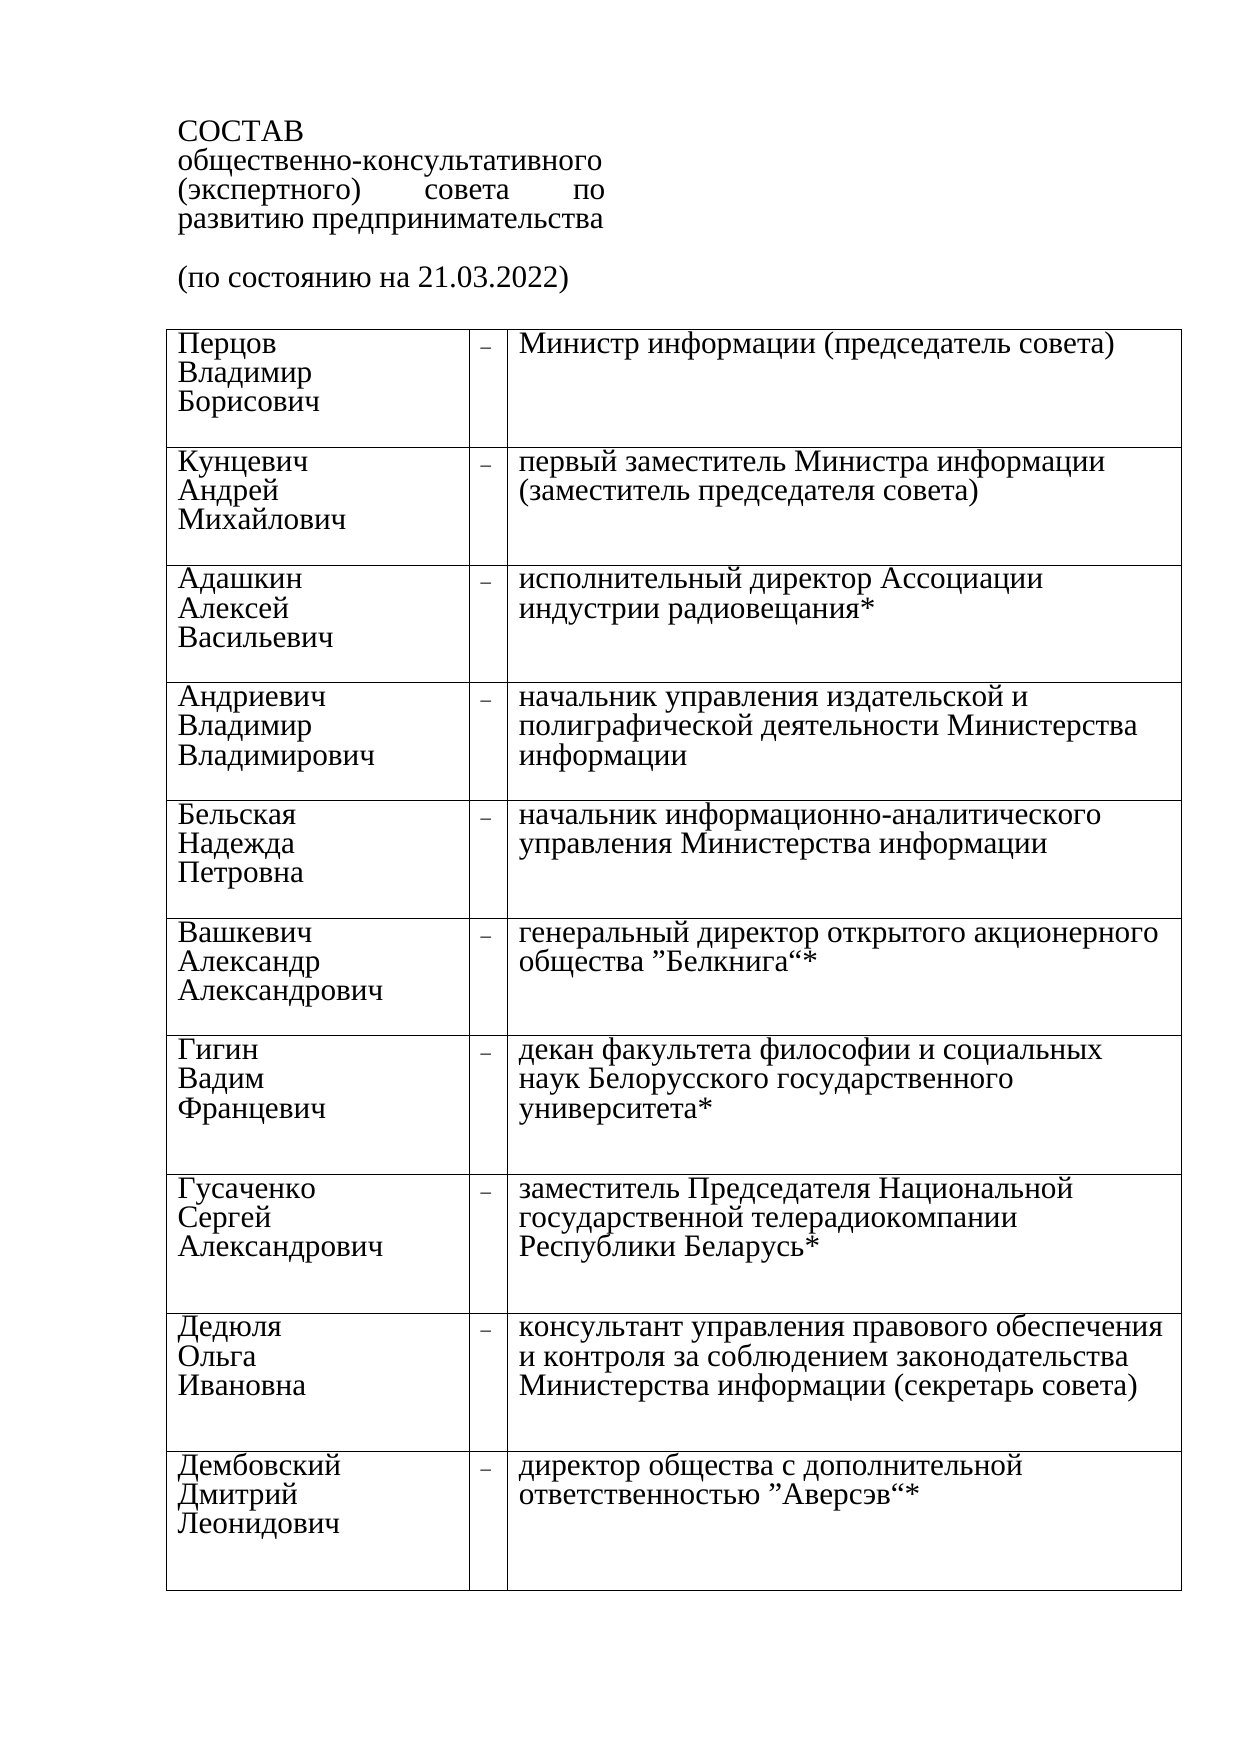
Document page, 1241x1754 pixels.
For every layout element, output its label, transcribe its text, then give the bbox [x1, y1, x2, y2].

table_cell – [470, 801, 507, 918]
table_cell Андриевич Владимир Владимирович [167, 683, 469, 800]
table_cell – [470, 919, 507, 1035]
table_cell Кунцевич Андрей Михайлович [167, 448, 469, 564]
text общественно-консультативного (экспертного) совета по развитию предпринимательства [177, 147, 605, 235]
table_header Перцов Владимир Борисович [167, 330, 469, 447]
table_cell первый заместитель Министра информации (заместитель председателя совета) [508, 448, 1181, 564]
table_cell – [470, 566, 507, 682]
table_cell – [470, 1175, 507, 1312]
table_cell Гигин Вадим Францевич [167, 1036, 469, 1174]
table_header Министр информации (председатель совета) [508, 330, 1181, 447]
table_cell декан факультета философии и социальных наук Белорусского государственного университета* [508, 1036, 1181, 1174]
table_cell начальник управления издательской и полиграфической деятельности Министерства информации [508, 683, 1181, 800]
table_cell – [470, 1314, 507, 1451]
table_cell генеральный директор открытого акционерного общества ”Белкнига“* [508, 919, 1181, 1035]
table_cell заместитель Председателя Национальной государственной телерадиокомпании Республики Беларусь* [508, 1175, 1181, 1312]
table_cell начальник информационно-аналитического управления Министерства информации [508, 801, 1181, 918]
table_cell – [470, 1452, 507, 1589]
table_cell Дембовский Дмитрий Леонидович [167, 1452, 469, 1589]
table_cell директор общества с дополнительной ответственностью ”Аверсэв“* [508, 1452, 1181, 1589]
text СОСТАВ [177, 118, 1181, 147]
table_cell Дедюля Ольга Ивановна [167, 1314, 469, 1451]
table_cell – [470, 683, 507, 800]
table_cell Вашкевич Александр Александрович [167, 919, 469, 1035]
table_cell консультант управления правового обеспечения и контроля за соблюдением законодательства Министерства информации (секретарь совета) [508, 1314, 1181, 1451]
table_cell Адашкин Алексей Васильевич [167, 566, 469, 682]
table_cell – [470, 1036, 507, 1174]
table_cell Гусаченко Сергей Александрович [167, 1175, 469, 1312]
table_cell – [470, 448, 507, 564]
text (по состоянию на 21.03.2022) [177, 264, 605, 293]
table_cell исполнительный директор Ассоциации индустрии радиовещания* [508, 566, 1181, 682]
table_header – [470, 330, 507, 447]
table_cell Бельская Надежда Петровна [167, 801, 469, 918]
